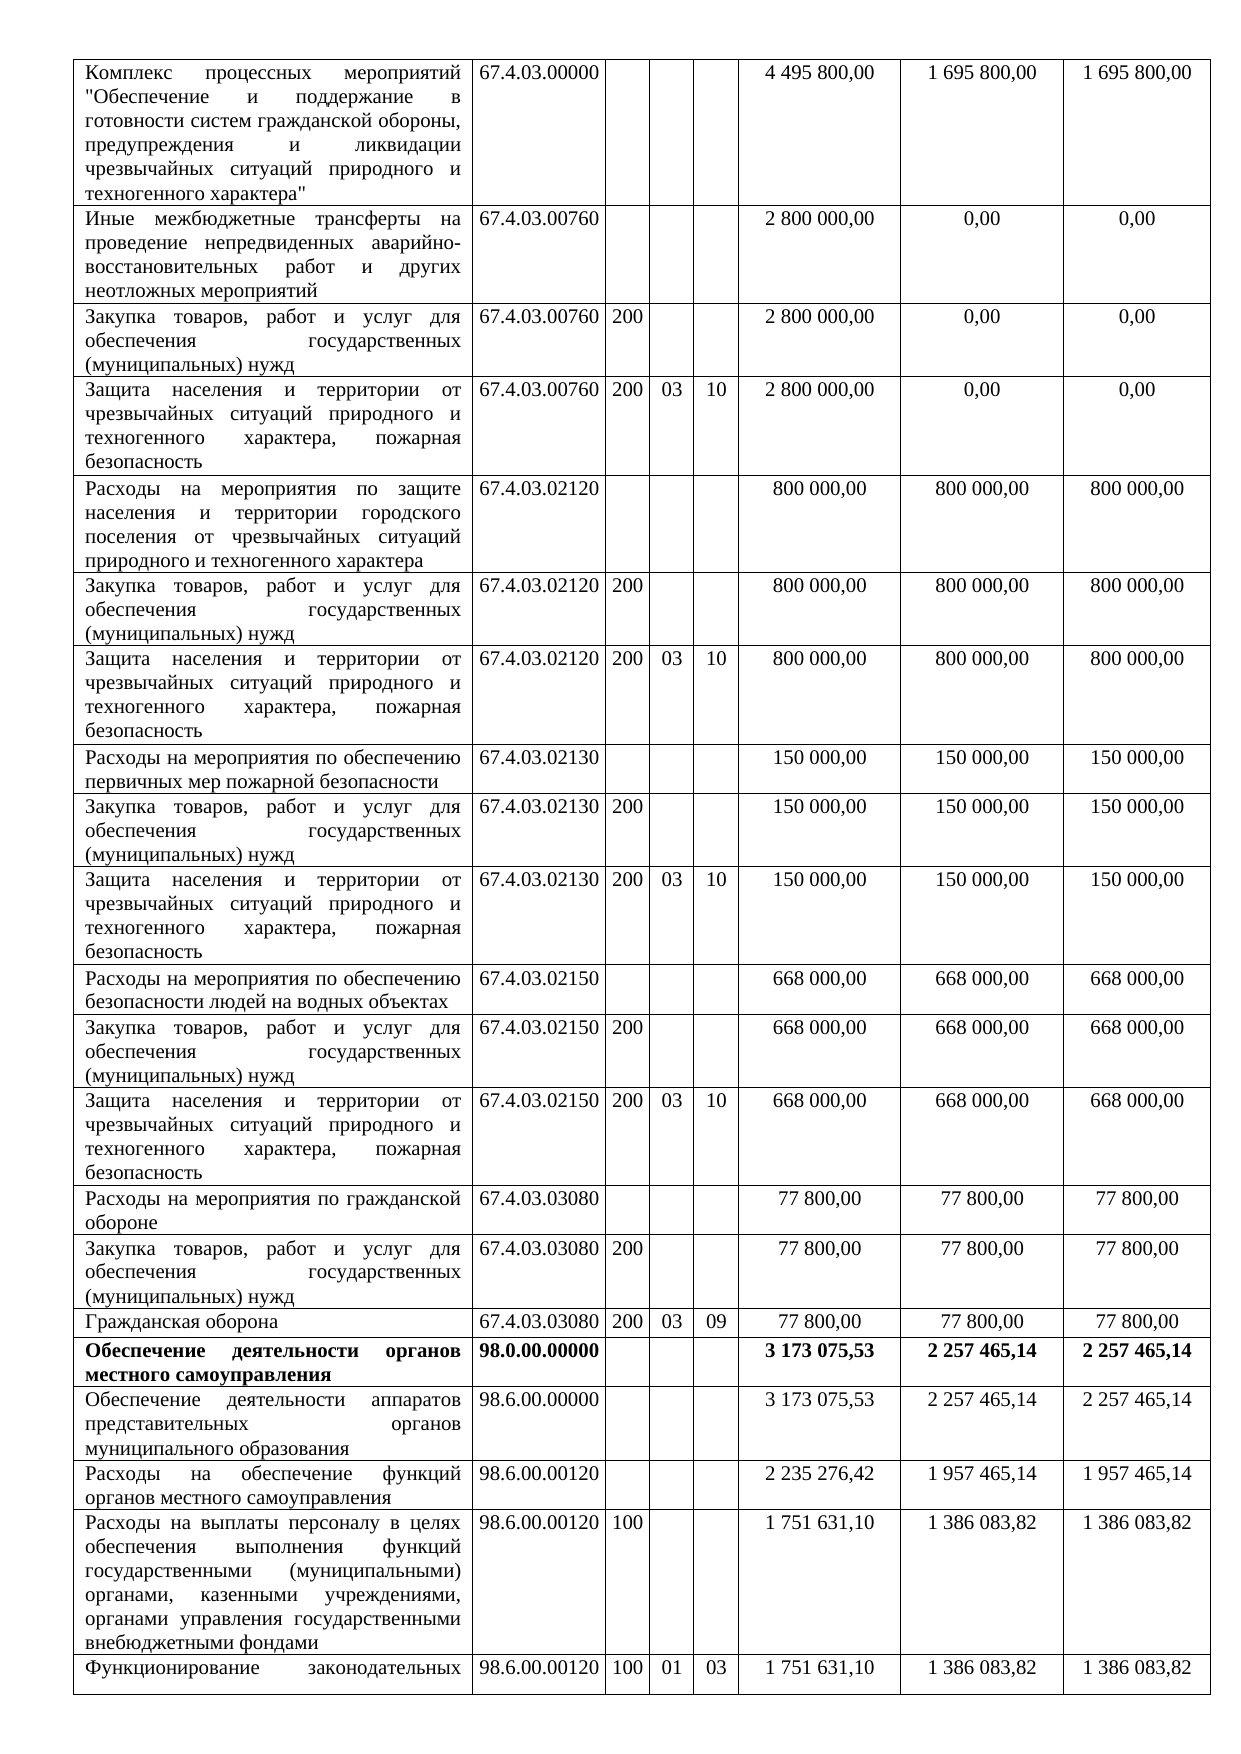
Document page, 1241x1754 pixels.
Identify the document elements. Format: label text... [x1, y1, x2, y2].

table_cell [694, 304, 738, 376]
table_cell [606, 965, 649, 1013]
table_cell 03 [650, 867, 693, 964]
table_cell 668 000,00 [1064, 965, 1210, 1013]
table_cell 67.4.03.02150 [473, 965, 605, 1013]
table_cell 3 173 075,53 [739, 1387, 900, 1459]
table_cell [694, 1510, 738, 1654]
table_cell Защита населения и территории от чрезвычайных ситуаций природного и техногенного характера, пожарная безопасность [74, 377, 472, 474]
table_cell 668 000,00 [739, 1088, 900, 1185]
table_cell [694, 745, 738, 793]
table_cell Расходы на мероприятия по обеспечению первичных мер пожарной безопасности [74, 745, 472, 793]
table_cell 77 800,00 [739, 1186, 900, 1234]
table_cell 1 695 800,00 [1064, 60, 1210, 204]
table_cell Закупка товаров, работ и услуг для обеспечения государственных (муниципальных) нужд [74, 304, 472, 376]
table_cell 03 [650, 1309, 693, 1337]
table_cell 10 [694, 377, 738, 474]
table_cell 1 751 631,10 [739, 1510, 900, 1654]
table_cell 98.0.00.00000 [473, 1338, 605, 1386]
table_cell 2 800 000,00 [739, 304, 900, 376]
table_cell [650, 476, 693, 572]
table_cell 77 800,00 [901, 1186, 1063, 1234]
table_cell 77 800,00 [1064, 1186, 1210, 1234]
table_cell 1 695 800,00 [901, 60, 1063, 204]
table_cell 03 [650, 646, 693, 743]
table_cell 0,00 [901, 304, 1063, 376]
table_cell 2 257 465,14 [1064, 1387, 1210, 1459]
table_cell 800 000,00 [1064, 646, 1210, 743]
table_cell 800 000,00 [739, 573, 900, 645]
table_cell [650, 206, 693, 303]
table_cell 67.4.03.03080 [473, 1309, 605, 1337]
table_cell [694, 573, 738, 645]
table_cell Расходы на мероприятия по гражданской обороне [74, 1186, 472, 1234]
table_cell 800 000,00 [1064, 476, 1210, 572]
table_cell 800 000,00 [901, 573, 1063, 645]
table_cell 77 800,00 [739, 1309, 900, 1337]
table_cell 800 000,00 [739, 476, 900, 572]
table_cell [606, 1338, 649, 1386]
table_cell 150 000,00 [901, 794, 1063, 866]
table_cell Закупка товаров, работ и услуг для обеспечения государственных (муниципальных) нужд [74, 1235, 472, 1308]
table_cell [694, 1387, 738, 1459]
table_cell 800 000,00 [901, 476, 1063, 572]
table_cell 03 [650, 377, 693, 474]
table_cell 67.4.03.00760 [473, 206, 605, 303]
table_cell 800 000,00 [1064, 573, 1210, 645]
table_cell [694, 1186, 738, 1234]
table_cell 668 000,00 [901, 1015, 1063, 1087]
table_cell 200 [606, 646, 649, 743]
table_cell 668 000,00 [1064, 1088, 1210, 1185]
table_cell 4 495 800,00 [739, 60, 900, 204]
table_cell 668 000,00 [901, 965, 1063, 1013]
table_cell Защита населения и территории от чрезвычайных ситуаций природного и техногенного характера, пожарная безопасность [74, 1088, 472, 1185]
table_cell [650, 1186, 693, 1234]
table_cell Закупка товаров, работ и услуг для обеспечения государственных (муниципальных) нужд [74, 573, 472, 645]
table_cell 0,00 [901, 377, 1063, 474]
table_cell 150 000,00 [739, 745, 900, 793]
table_cell 200 [606, 377, 649, 474]
table_cell 200 [606, 1088, 649, 1185]
table_cell [650, 60, 693, 204]
table_cell 77 800,00 [901, 1309, 1063, 1337]
table_cell 2 257 465,14 [901, 1338, 1063, 1386]
table_cell Закупка товаров, работ и услуг для обеспечения государственных (муниципальных) нужд [74, 1015, 472, 1087]
table_cell 100 [606, 1655, 649, 1694]
table_cell 03 [650, 1088, 693, 1185]
table_cell 67.4.03.02120 [473, 646, 605, 743]
table_cell [650, 745, 693, 793]
table_cell 67.4.03.02150 [473, 1015, 605, 1087]
table_cell [694, 60, 738, 204]
table_cell 2 257 465,14 [901, 1387, 1063, 1459]
table_cell 2 235 276,42 [739, 1461, 900, 1509]
table_cell Обеспечение деятельности органов местного самоуправления [74, 1338, 472, 1386]
table_cell Защита населения и территории от чрезвычайных ситуаций природного и техногенного характера, пожарная безопасность [74, 867, 472, 964]
table_cell 150 000,00 [901, 745, 1063, 793]
table_cell [650, 1338, 693, 1386]
table_cell 150 000,00 [739, 794, 900, 866]
table_cell 200 [606, 1235, 649, 1308]
table_cell 98.6.00.00120 [473, 1655, 605, 1694]
table_cell [694, 1461, 738, 1509]
table_cell [694, 1235, 738, 1308]
table_cell 09 [694, 1309, 738, 1337]
table_cell [606, 1387, 649, 1459]
table_cell 67.4.03.02120 [473, 573, 605, 645]
table_cell Защита населения и территории от чрезвычайных ситуаций природного и техногенного характера, пожарная безопасность [74, 646, 472, 743]
table_cell 200 [606, 794, 649, 866]
table_cell [650, 1015, 693, 1087]
table_cell [606, 476, 649, 572]
table_cell 98.6.00.00120 [473, 1461, 605, 1509]
table_cell Закупка товаров, работ и услуг для обеспечения государственных (муниципальных) нужд [74, 794, 472, 866]
table_cell 1 957 465,14 [901, 1461, 1063, 1509]
table_cell Иные межбюджетные трансферты на проведение непредвиденных аварийно-восстановительных работ и других неотложных мероприятий [74, 206, 472, 303]
table_cell 150 000,00 [739, 867, 900, 964]
table_cell [694, 1338, 738, 1386]
table_cell 668 000,00 [901, 1088, 1063, 1185]
table_cell 668 000,00 [1064, 1015, 1210, 1087]
table_cell 800 000,00 [739, 646, 900, 743]
table_cell 0,00 [901, 206, 1063, 303]
table_cell 2 257 465,14 [1064, 1338, 1210, 1386]
table_cell [694, 206, 738, 303]
table_cell 200 [606, 304, 649, 376]
table_cell 200 [606, 1309, 649, 1337]
table_cell 150 000,00 [1064, 794, 1210, 866]
table_cell [694, 1015, 738, 1087]
table_cell 10 [694, 1088, 738, 1185]
table_cell [694, 476, 738, 572]
table_cell 77 800,00 [1064, 1309, 1210, 1337]
table_cell 77 800,00 [1064, 1235, 1210, 1308]
table_cell [650, 573, 693, 645]
table_cell 67.4.03.00000 [473, 60, 605, 204]
table_cell 67.4.03.02130 [473, 794, 605, 866]
table_cell 668 000,00 [739, 1015, 900, 1087]
table_cell [650, 1461, 693, 1509]
table_cell [606, 1186, 649, 1234]
table_cell 668 000,00 [739, 965, 900, 1013]
table_cell 77 800,00 [901, 1235, 1063, 1308]
table_cell 77 800,00 [739, 1235, 900, 1308]
table_cell 1 386 083,82 [1064, 1510, 1210, 1654]
table_cell 150 000,00 [1064, 867, 1210, 964]
table_cell [606, 745, 649, 793]
table_cell [650, 1235, 693, 1308]
table_cell 1 386 083,82 [901, 1510, 1063, 1654]
table_cell [606, 1461, 649, 1509]
table_cell 200 [606, 573, 649, 645]
table_cell Расходы на мероприятия по обеспечению безопасности людей на водных объектах [74, 965, 472, 1013]
table_cell Расходы на мероприятия по защите населения и территории городского поселения от чрезвычайных ситуаций природного и техногенного характера [74, 476, 472, 572]
table_cell 100 [606, 1510, 649, 1654]
table_cell 3 173 075,53 [739, 1338, 900, 1386]
table_cell 10 [694, 867, 738, 964]
table_cell 67.4.03.02120 [473, 476, 605, 572]
table_cell [694, 965, 738, 1013]
table_cell Обеспечение деятельности аппаратов представительных органов муниципального образования [74, 1387, 472, 1459]
table_cell 1 386 083,82 [901, 1655, 1063, 1694]
table_cell 0,00 [1064, 377, 1210, 474]
table_cell [694, 794, 738, 866]
table_cell 67.4.03.00760 [473, 377, 605, 474]
table_cell [650, 794, 693, 866]
table_cell 0,00 [1064, 304, 1210, 376]
table_cell 67.4.03.00760 [473, 304, 605, 376]
table_cell Расходы на обеспечение функций органов местного самоуправления [74, 1461, 472, 1509]
table_cell 10 [694, 646, 738, 743]
table_cell 200 [606, 1015, 649, 1087]
table_cell 200 [606, 867, 649, 964]
table_cell 98.6.00.00120 [473, 1510, 605, 1654]
table_cell 67.4.03.03080 [473, 1235, 605, 1308]
table_cell [606, 206, 649, 303]
table_cell 98.6.00.00000 [473, 1387, 605, 1459]
table_cell 2 800 000,00 [739, 206, 900, 303]
table_cell 150 000,00 [1064, 745, 1210, 793]
table_cell 150 000,00 [901, 867, 1063, 964]
table_cell [650, 965, 693, 1013]
table_cell 03 [694, 1655, 738, 1694]
table_cell 1 386 083,82 [1064, 1655, 1210, 1694]
table_cell 67.4.03.02130 [473, 745, 605, 793]
table_cell 0,00 [1064, 206, 1210, 303]
table_cell 01 [650, 1655, 693, 1694]
table_cell Комплекс процессных мероприятий "Обеспечение и поддержание в готовности систем гражданской обороны, предупреждения и ликвидации чрезвычайных ситуаций природного и техногенного характера" [74, 60, 472, 204]
table_cell 67.4.03.03080 [473, 1186, 605, 1234]
table_cell 1 751 631,10 [739, 1655, 900, 1694]
table_cell 67.4.03.02150 [473, 1088, 605, 1185]
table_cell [74, 1655, 472, 1694]
table_cell [650, 1387, 693, 1459]
table_cell [606, 60, 649, 204]
table_cell 2 800 000,00 [739, 377, 900, 474]
table_cell 1 957 465,14 [1064, 1461, 1210, 1509]
table_cell Гражданская оборона [74, 1309, 472, 1337]
table_cell 800 000,00 [901, 646, 1063, 743]
table_cell Расходы на выплаты персоналу в целях обеспечения выполнения функций государственными (муниципальными) органами, казенными учреждениями, органами управления государственными внебюджетными фондами [74, 1510, 472, 1654]
table_cell [650, 1510, 693, 1654]
table_cell 67.4.03.02130 [473, 867, 605, 964]
table_cell [650, 304, 693, 376]
